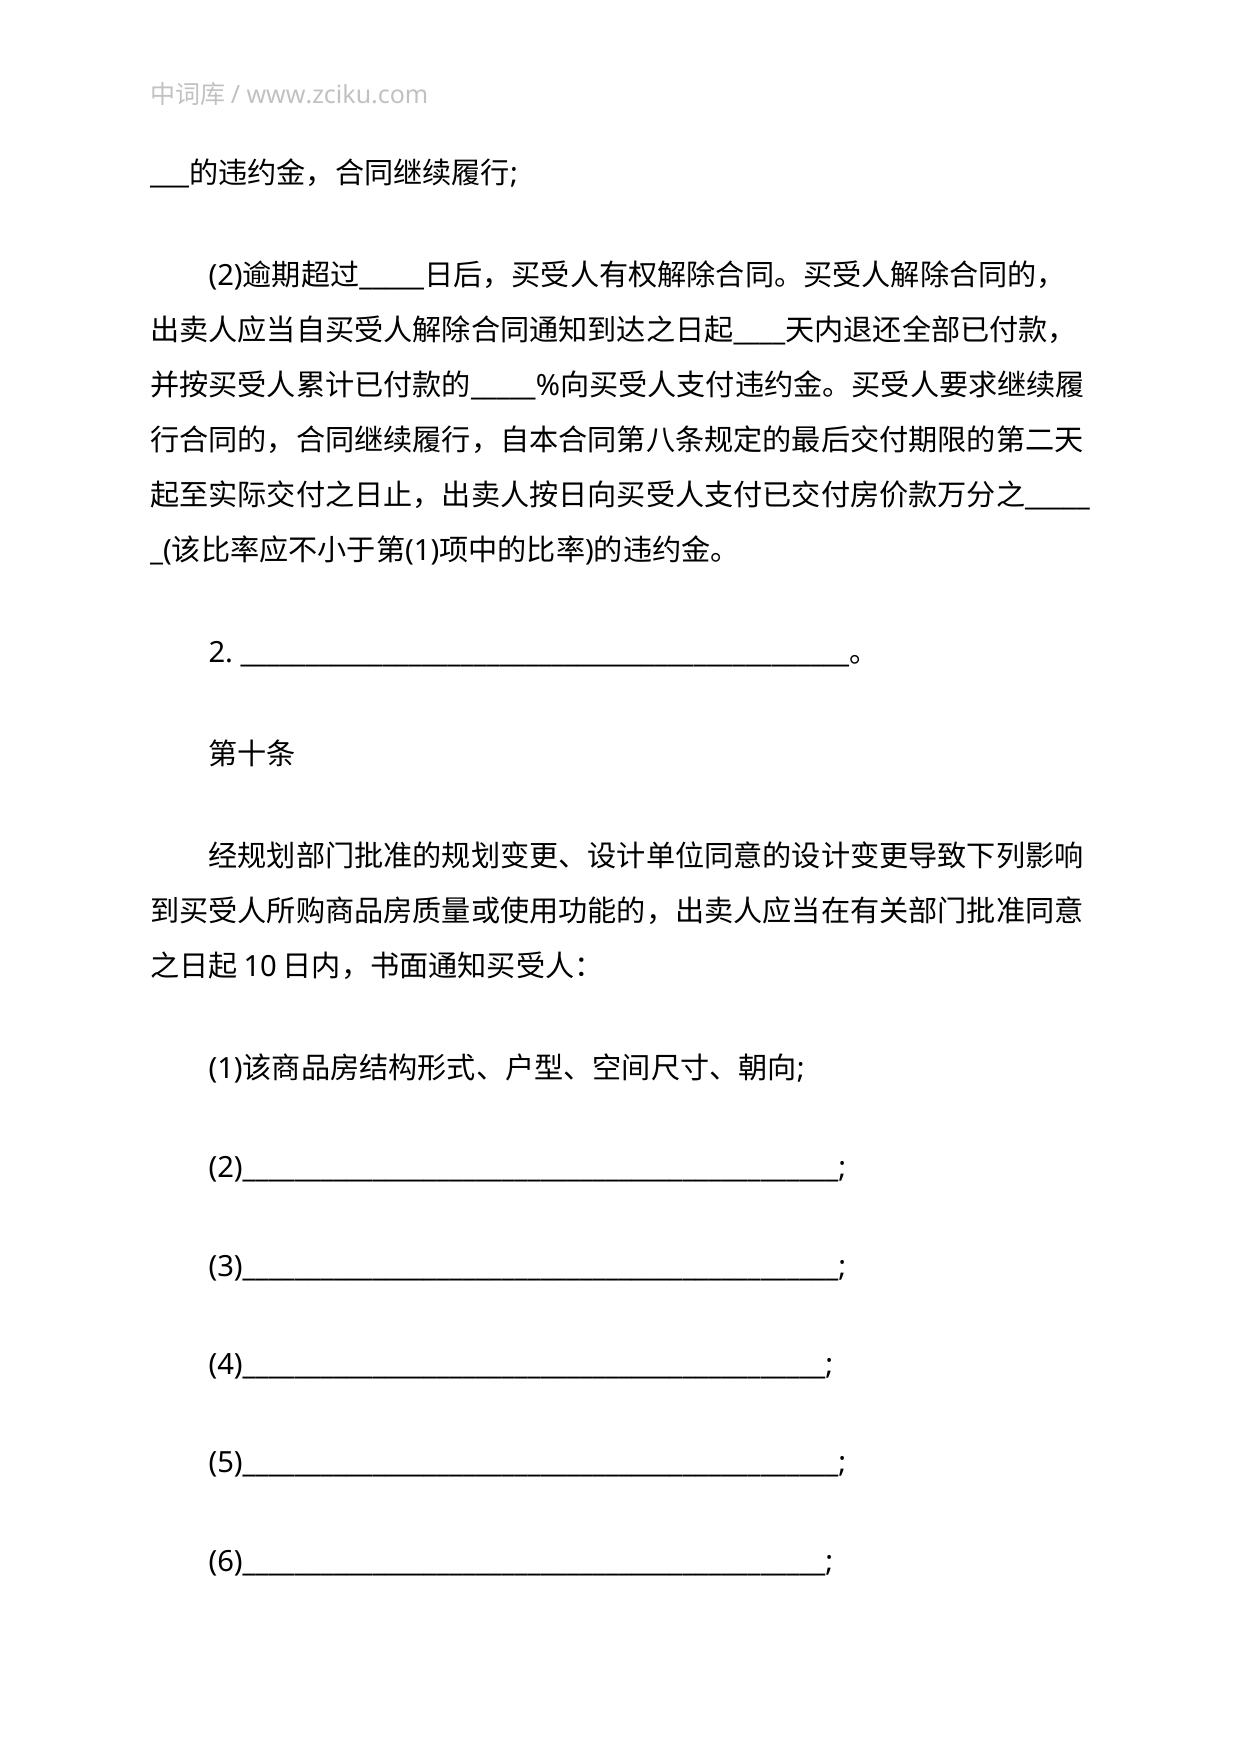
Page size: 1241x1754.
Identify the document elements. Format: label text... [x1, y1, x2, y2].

text (1)该商品房结构形式、户型、空间尺寸、朝向; [150, 1044, 1090, 1087]
text (6)_____________________________________________; [150, 1540, 1090, 1580]
text 2. _______________________________________________。 [150, 629, 1090, 671]
text (4)_____________________________________________; [150, 1343, 1090, 1383]
text 经规划部门批准的规划变更、设计单位同意的设计变更导致下列影响到买受人所购商品房质量或使用功能的，出卖人应当在有关部门批准同意之日起10日内，书面通知买受人： [150, 833, 1090, 985]
text 第十条 [150, 731, 1090, 773]
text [150, 150, 1090, 192]
text (2)逾期超过_____日后，买受人有权解除合同。买受人解除合同的，出卖人应当自买受人解除合同通知到达之日起____天内退还全部已付款，并按买受人累计已付款的_____%向买受人支付违约金。买受人要求继续履行合同的，合同继续履行，自本合同第八条规定的最后交付期限的第二天起至实际交付之日止，出卖人按日向买受人支付已交付房价款万分之______(该比率应不小于第(1)项中的比率)的违约金。 [150, 252, 1090, 569]
text (5)______________________________________________; [150, 1442, 1090, 1481]
text (2)______________________________________________; [150, 1146, 1090, 1186]
text (3)______________________________________________; [150, 1245, 1090, 1284]
